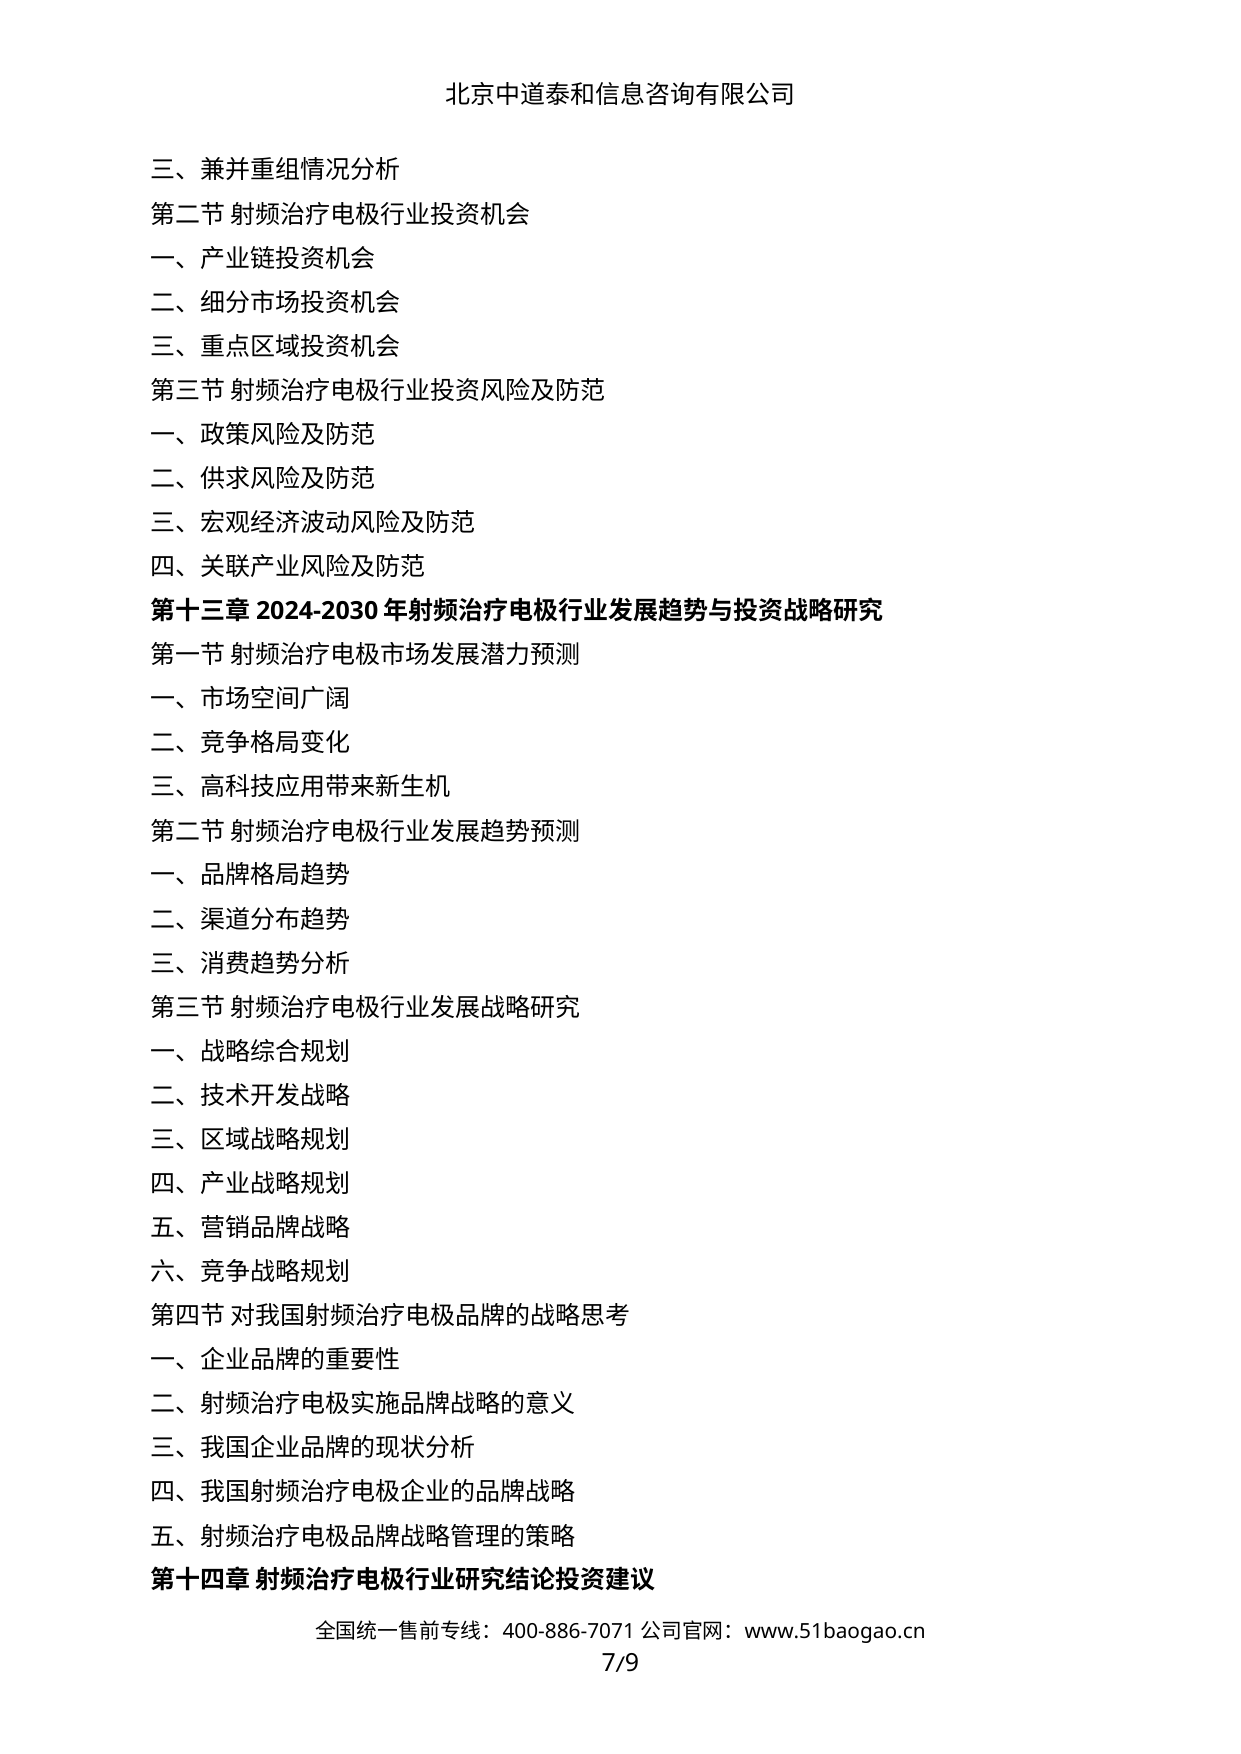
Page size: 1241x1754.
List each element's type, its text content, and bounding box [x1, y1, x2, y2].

text 三、我国企业品牌的现状分析 [150, 1428, 1090, 1464]
text 第四节 对我国射频治疗电极品牌的战略思考 [150, 1296, 1090, 1332]
text 二、射频治疗电极实施品牌战略的意义 [150, 1384, 1090, 1420]
text 二、竞争格局变化 [150, 723, 1090, 759]
text 第三节 射频治疗电极行业投资风险及防范 [150, 370, 1090, 407]
text 第十三章 2024-2030年射频治疗电极行业发展趋势与投资战略研究 [150, 591, 1090, 627]
text 一、市场空间广阔 [150, 679, 1090, 715]
text 第一节 射频治疗电极市场发展潜力预测 [150, 635, 1090, 671]
text 一、战略综合规划 [150, 1031, 1090, 1067]
text 第二节 射频治疗电极行业发展趋势预测 [150, 811, 1090, 847]
text 第二节 射频治疗电极行业投资机会 [150, 194, 1090, 230]
text 三、高科技应用带来新生机 [150, 767, 1090, 803]
text 第三节 射频治疗电极行业发展战略研究 [150, 987, 1090, 1023]
text 四、关联产业风险及防范 [150, 547, 1090, 583]
text 二、细分市场投资机会 [150, 282, 1090, 318]
text 六、竞争战略规划 [150, 1252, 1090, 1288]
text 一、品牌格局趋势 [150, 855, 1090, 891]
text 四、我国射频治疗电极企业的品牌战略 [150, 1472, 1090, 1508]
text 二、技术开发战略 [150, 1075, 1090, 1112]
text 三、区域战略规划 [150, 1119, 1090, 1156]
text 一、产业链投资机会 [150, 238, 1090, 274]
text 一、政策风险及防范 [150, 414, 1090, 451]
text 二、供求风险及防范 [150, 458, 1090, 495]
text 四、产业战略规划 [150, 1163, 1090, 1200]
text 五、射频治疗电极品牌战略管理的策略 [150, 1516, 1090, 1552]
text 二、渠道分布趋势 [150, 899, 1090, 935]
text 第十四章 射频治疗电极行业研究结论投资建议 [150, 1560, 1090, 1596]
text 三、宏观经济波动风险及防范 [150, 502, 1090, 539]
text 三、重点区域投资机会 [150, 326, 1090, 362]
text 五、营销品牌战略 [150, 1207, 1090, 1244]
text 三、消费趋势分析 [150, 943, 1090, 979]
text 一、企业品牌的重要性 [150, 1340, 1090, 1376]
text 三、兼并重组情况分析 [150, 150, 1090, 186]
